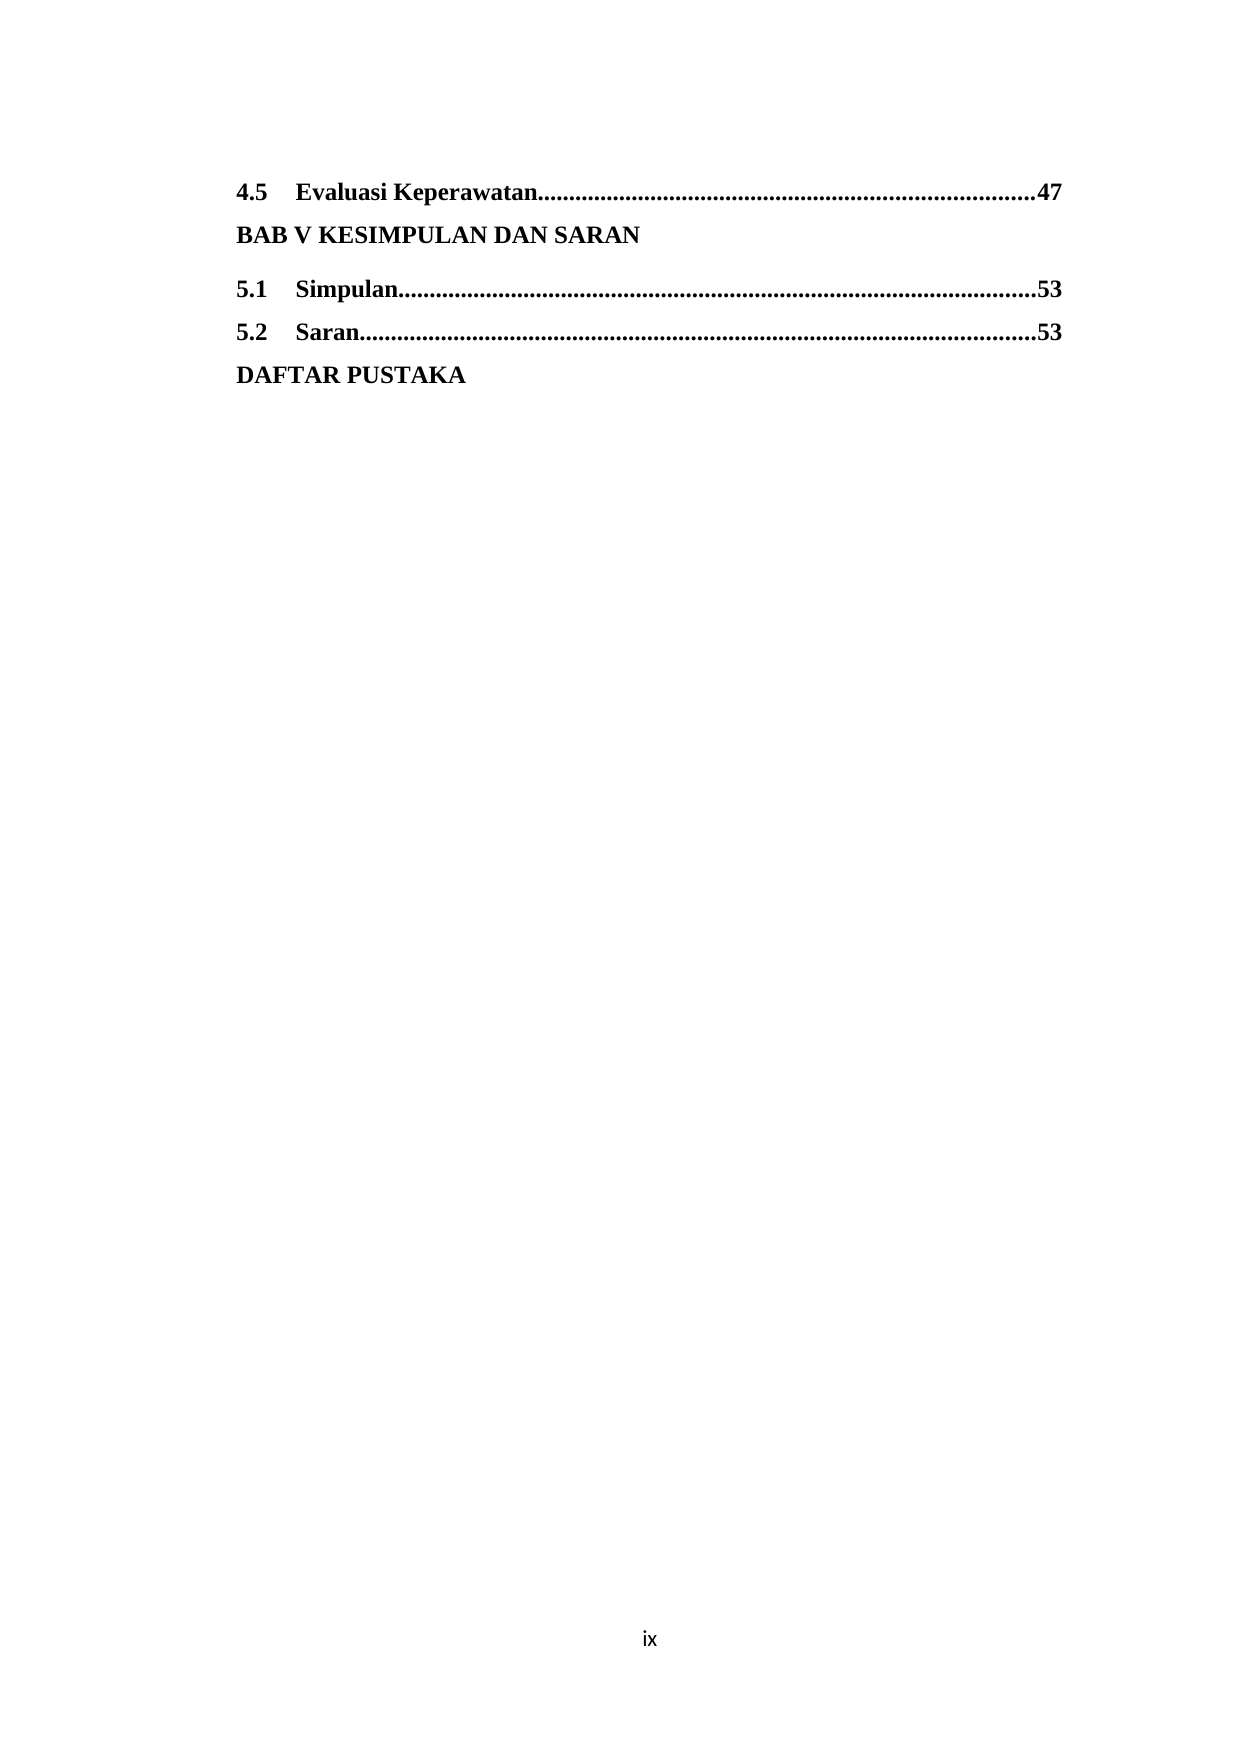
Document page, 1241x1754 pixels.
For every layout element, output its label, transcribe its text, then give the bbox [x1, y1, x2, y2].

text BAB V Kesimpulan dan saran [236, 220, 1063, 249]
text 4.5 Evaluasi Keperawatan 47 [236, 177, 1063, 206]
text 5.2 Saran 53 [236, 317, 1063, 346]
text 5.1 Simpulan 53 [236, 274, 1063, 303]
text DAFTAR PUSTAKA [236, 360, 1063, 389]
